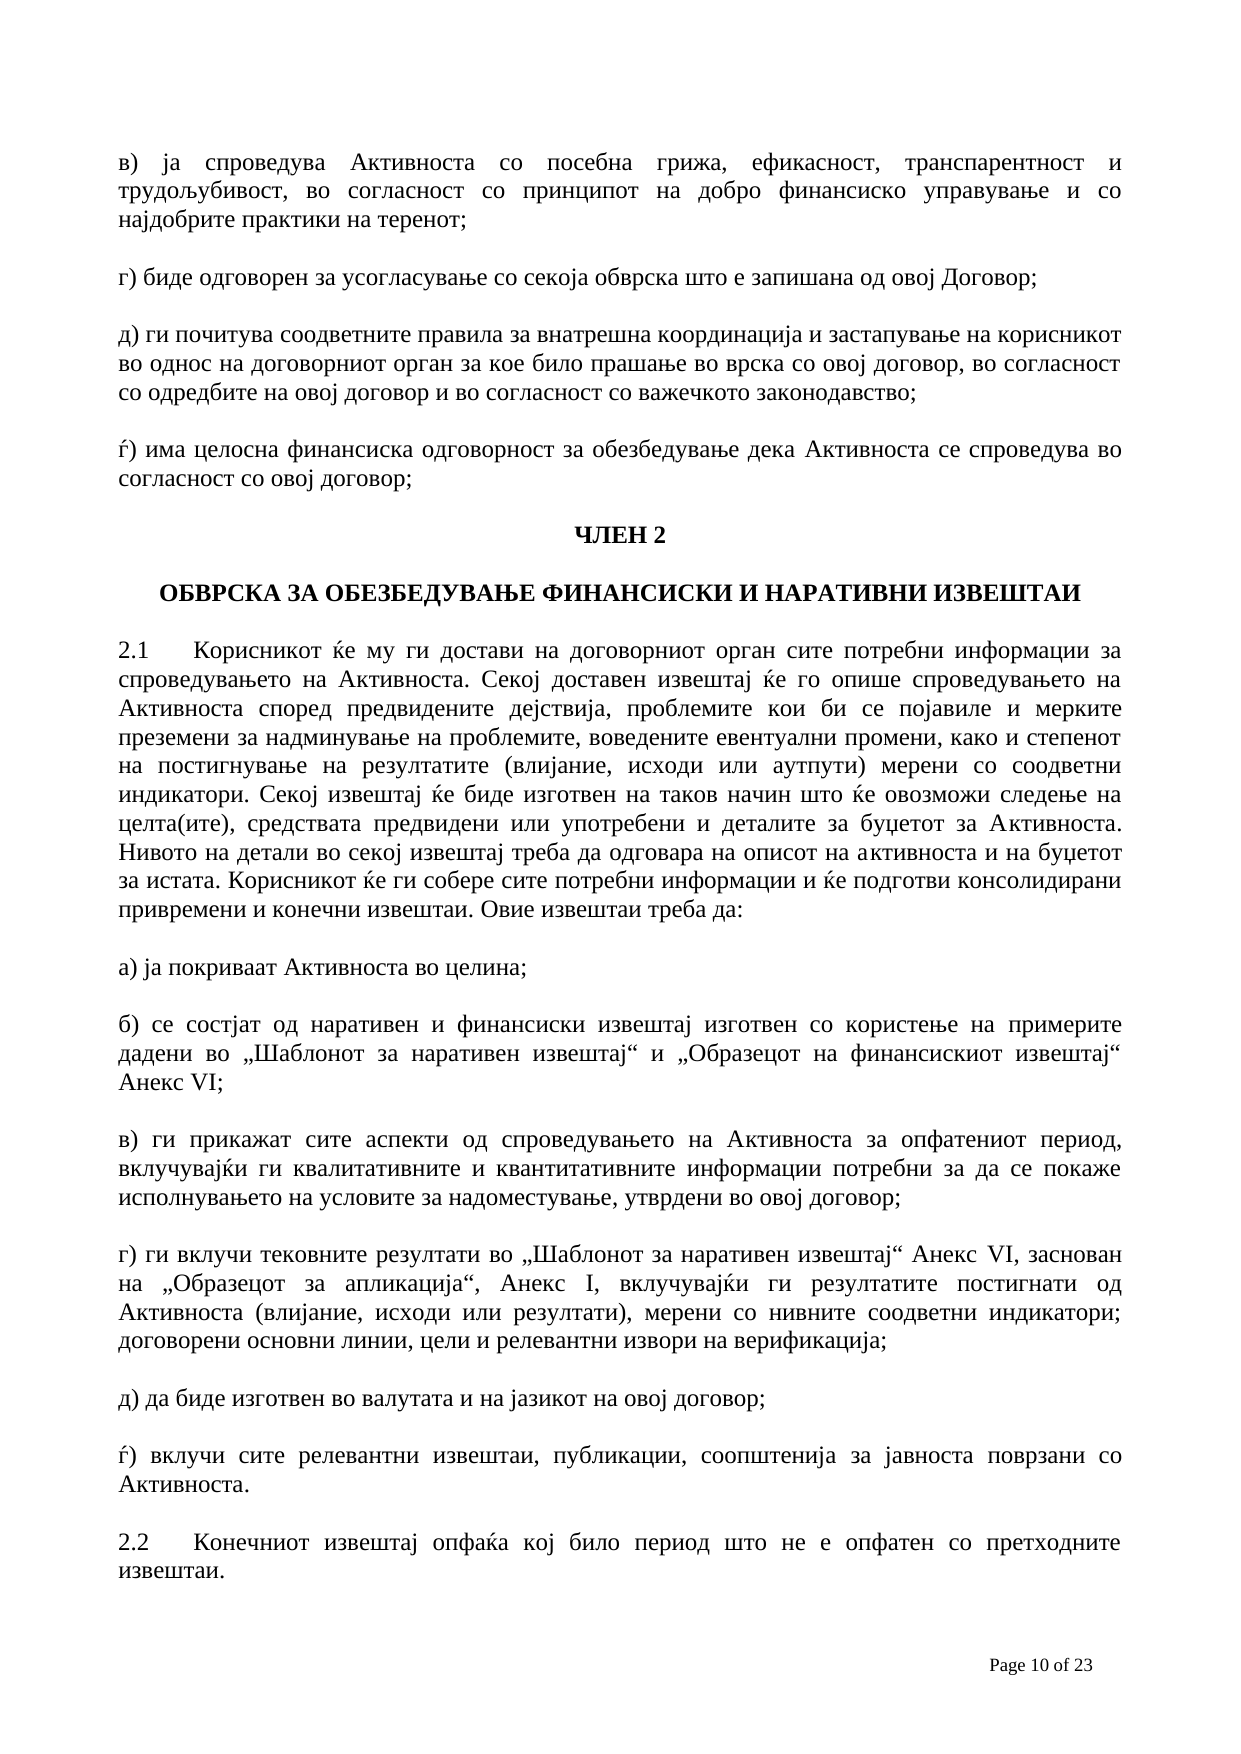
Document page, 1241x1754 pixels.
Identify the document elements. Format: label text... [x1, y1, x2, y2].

text в) ја спроведува Активноста со посебна грижа, ефикасност, транспарентност и трудољубивост, во согласност со принципот на добро финансиско управување и со најдобрите практики на теренот; [118, 147, 1122, 233]
list Корисникот ќе му ги достави на договорниот орган сите потребни информации за спроведувањето на Активноста. Секој доставен извештај ќе го опише спроведувањето на Активноста според предвидените дејствија, проблемите кои би се појавиле и мерките преземени за надминување на проблемите, воведените евентуални промени, како и степенот на постигнување на резултатите (влијание, исходи или аутпути) мерени со соодветни индикатори. Секој извештај ќе биде изготвен на таков начин што ќе овозможи следење на целта(ите), средствата предвидени или употребени и деталите за буџетот за Активноста. Нивото на детали во секој извештај треба да одговара на описот на активноста и на буџетот за истата. Корисникот ќе ги собере сите потребни информации и ќе подготви консолидирани привремени и конечни извештаи. Овие извештаи треба да: [118, 636, 1122, 923]
text в) ги прикажат сите аспекти од спроведувањето на Активноста за опфатениот период, вклучувајќи ги квалитативните и квантитативните информации потребни за да се покаже исполнувањето на условите за надоместување, утврдени во овој договор; [118, 1124, 1122, 1211]
text ѓ) вклучи сите релевантни извештаи, публикации, соопштенија за јавноста поврзани со Активноста. [118, 1441, 1122, 1498]
text г) ги вклучи тековните резултати во „Шаблонот за наративен извештај“ Анекс VI, заснован на „Образецот за апликација“, Анекс I, вклучувајќи ги резултатите постигнати од Активноста (влијание, исходи или резултати), мерени со нивните соодветни индикатори; договорени основни линии, цели и релевантни извори на верификација; [118, 1239, 1122, 1354]
text ѓ) има целосна финансиска одговорност за обезбедување дека Активноста се спроведува во согласност со овој договор; [118, 434, 1122, 492]
list Конечниот извештај опфаќа кој било период што не е опфатен со претходните извештаи. [118, 1527, 1122, 1584]
text ОБВРСКА ЗА ОБЕЗБЕДУВАЊЕ ФИНАНСИСКИ И НАРАТИВНИ ИЗВЕШТАИ [118, 578, 1122, 607]
text б) се состјат од наративен и финансиски извештај изготвен со користење на примерите дадени во „Шаблонот за наративен извештај“ и „Образецот на финансискиот извештај“ Анекс VI; [118, 1009, 1122, 1096]
text д) да биде изготвен во валутата и на јазикот на овој договор; [118, 1383, 1122, 1412]
text г) биде одговорен за усогласување со секоја обврска што е запишана од овој Договор; [118, 262, 1122, 291]
text ЧЛЕН 2 [118, 521, 1122, 549]
text а) ја покриваат Активноста во целина; [118, 952, 1122, 981]
text д) ги почитува соодветните правила за внатрешна координација и застапување на корисникот во однос на договорниот орган за кое било прашање во врска со овој договор, во согласност со одредбите на овој договор и во согласност со важечкото законодавство; [118, 319, 1122, 406]
